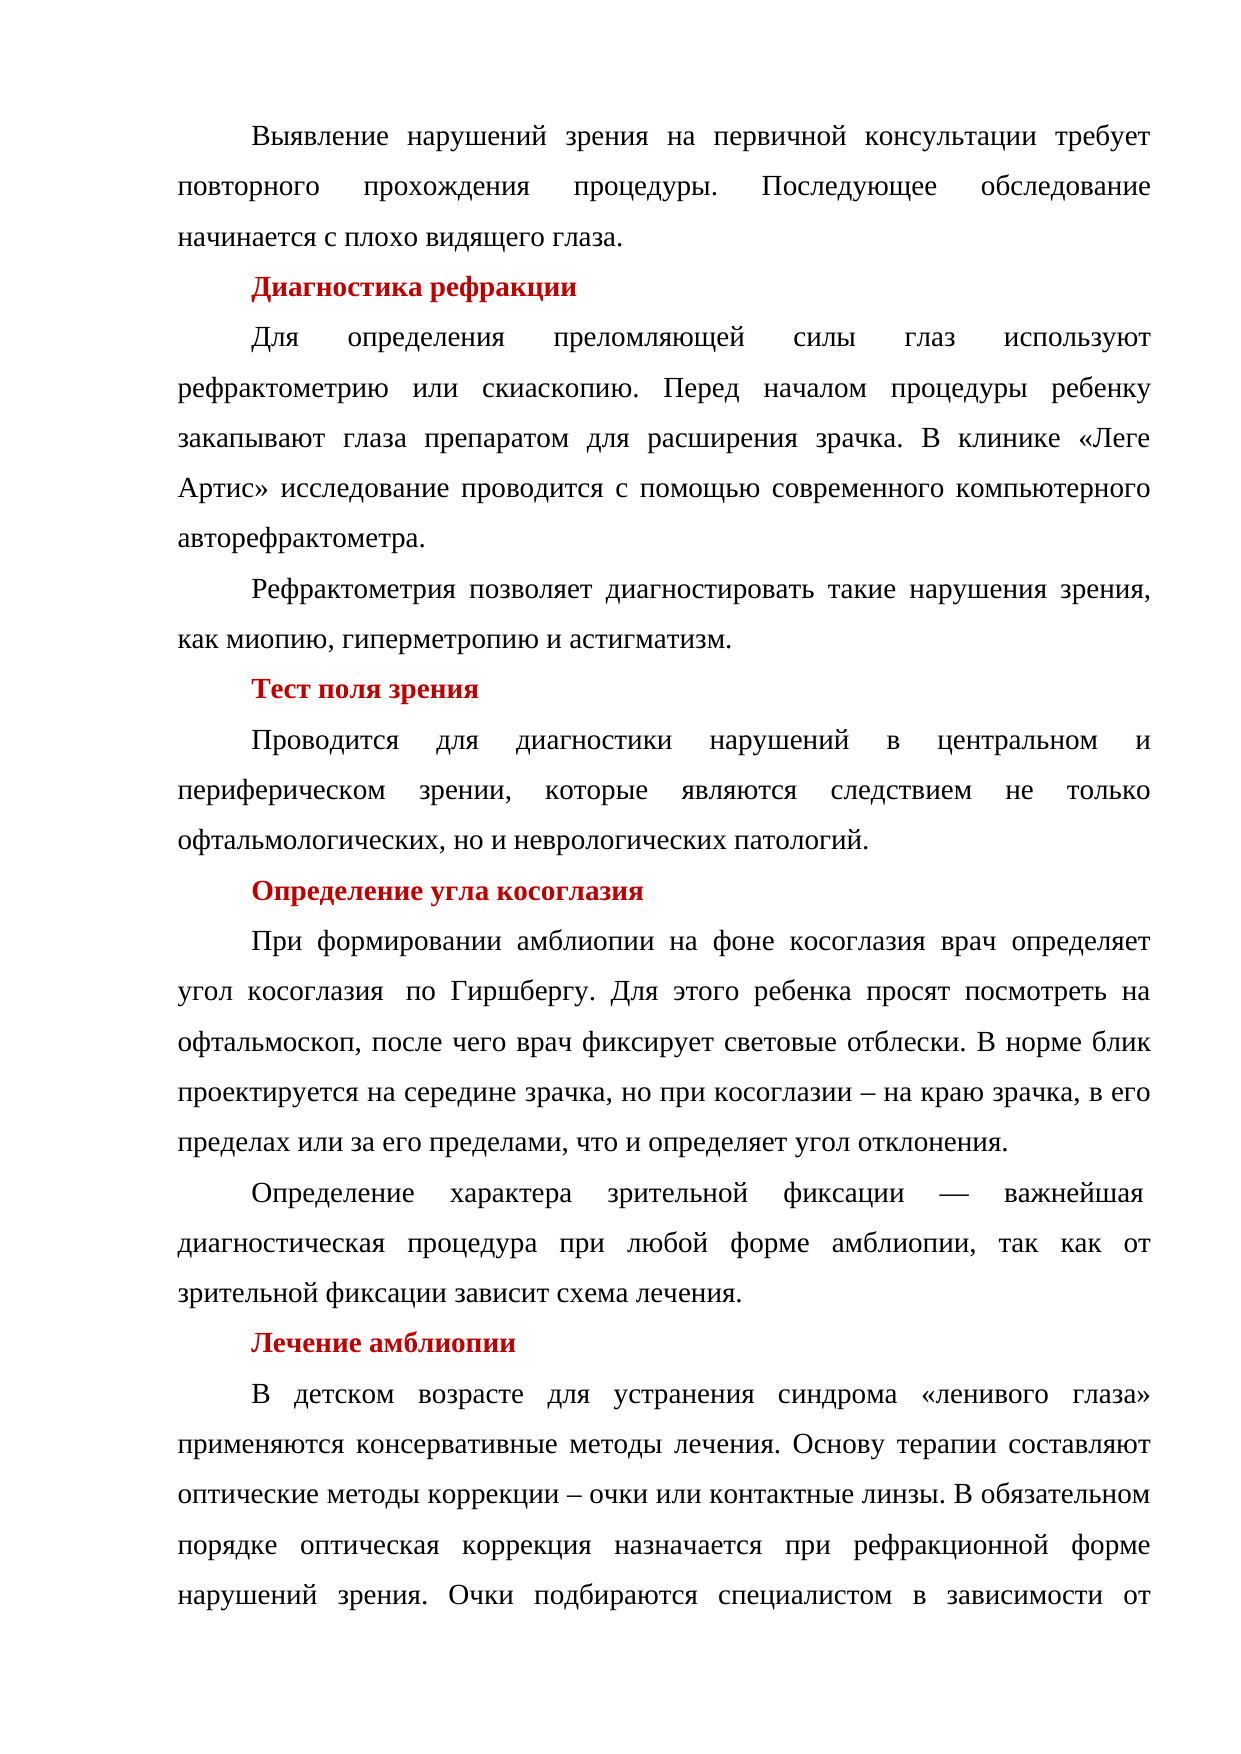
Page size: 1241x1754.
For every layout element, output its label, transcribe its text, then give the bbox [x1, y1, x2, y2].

text Определение угла косоглазия [177, 873, 1152, 906]
text Лечение амблиопии [177, 1326, 1152, 1359]
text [177, 1376, 1152, 1611]
text Проводится для диагностики нарушений в центральном и периферическом зрении, которые являются следствием не только офтальмологических, но и неврологических патологий. [177, 722, 1152, 856]
text Для определения преломляющей силы глаз используют рефрактометрию или скиаскопию. Перед началом процедуры ребенку закапывают глаза препаратом для расширения зрачка. В клинике «Леге Артис» исследование проводится с помощью современного компьютерного авторефрактометра. [177, 319, 1152, 554]
text Тест поля зрения [177, 672, 1152, 705]
text Определение характера зрительной фиксации — важнейшая диагностическая процедура при любой форме амблиопии, так как от зрительной фиксации зависит схема лечения.бесплатный [177, 1175, 1152, 1309]
text При формировании амблиопии на фоне косоглазия врач определяет угол косоглазия по Гиршбергу. Для этого ребенка просят посмотреть на офтальмоскоп, после чего врач фиксирует световые отблески. В норме блик проектируется на середине зрачка, но при косоглазии – на краю зрачка, в его пределах или за его пределами, что и определяет угол отклонения. [177, 923, 1152, 1158]
text Выявление нарушений зрения на первичной консультации требует повторного прохождения процедуры. Последующее обследование начинается с плохо видящего глаза. [177, 118, 1152, 252]
text Рефрактометрия позволяет диагностировать такие нарушения зрения, как миопию, гиперметропию и астигматизм. [177, 571, 1152, 655]
text Диагностика рефракции [177, 269, 1152, 303]
